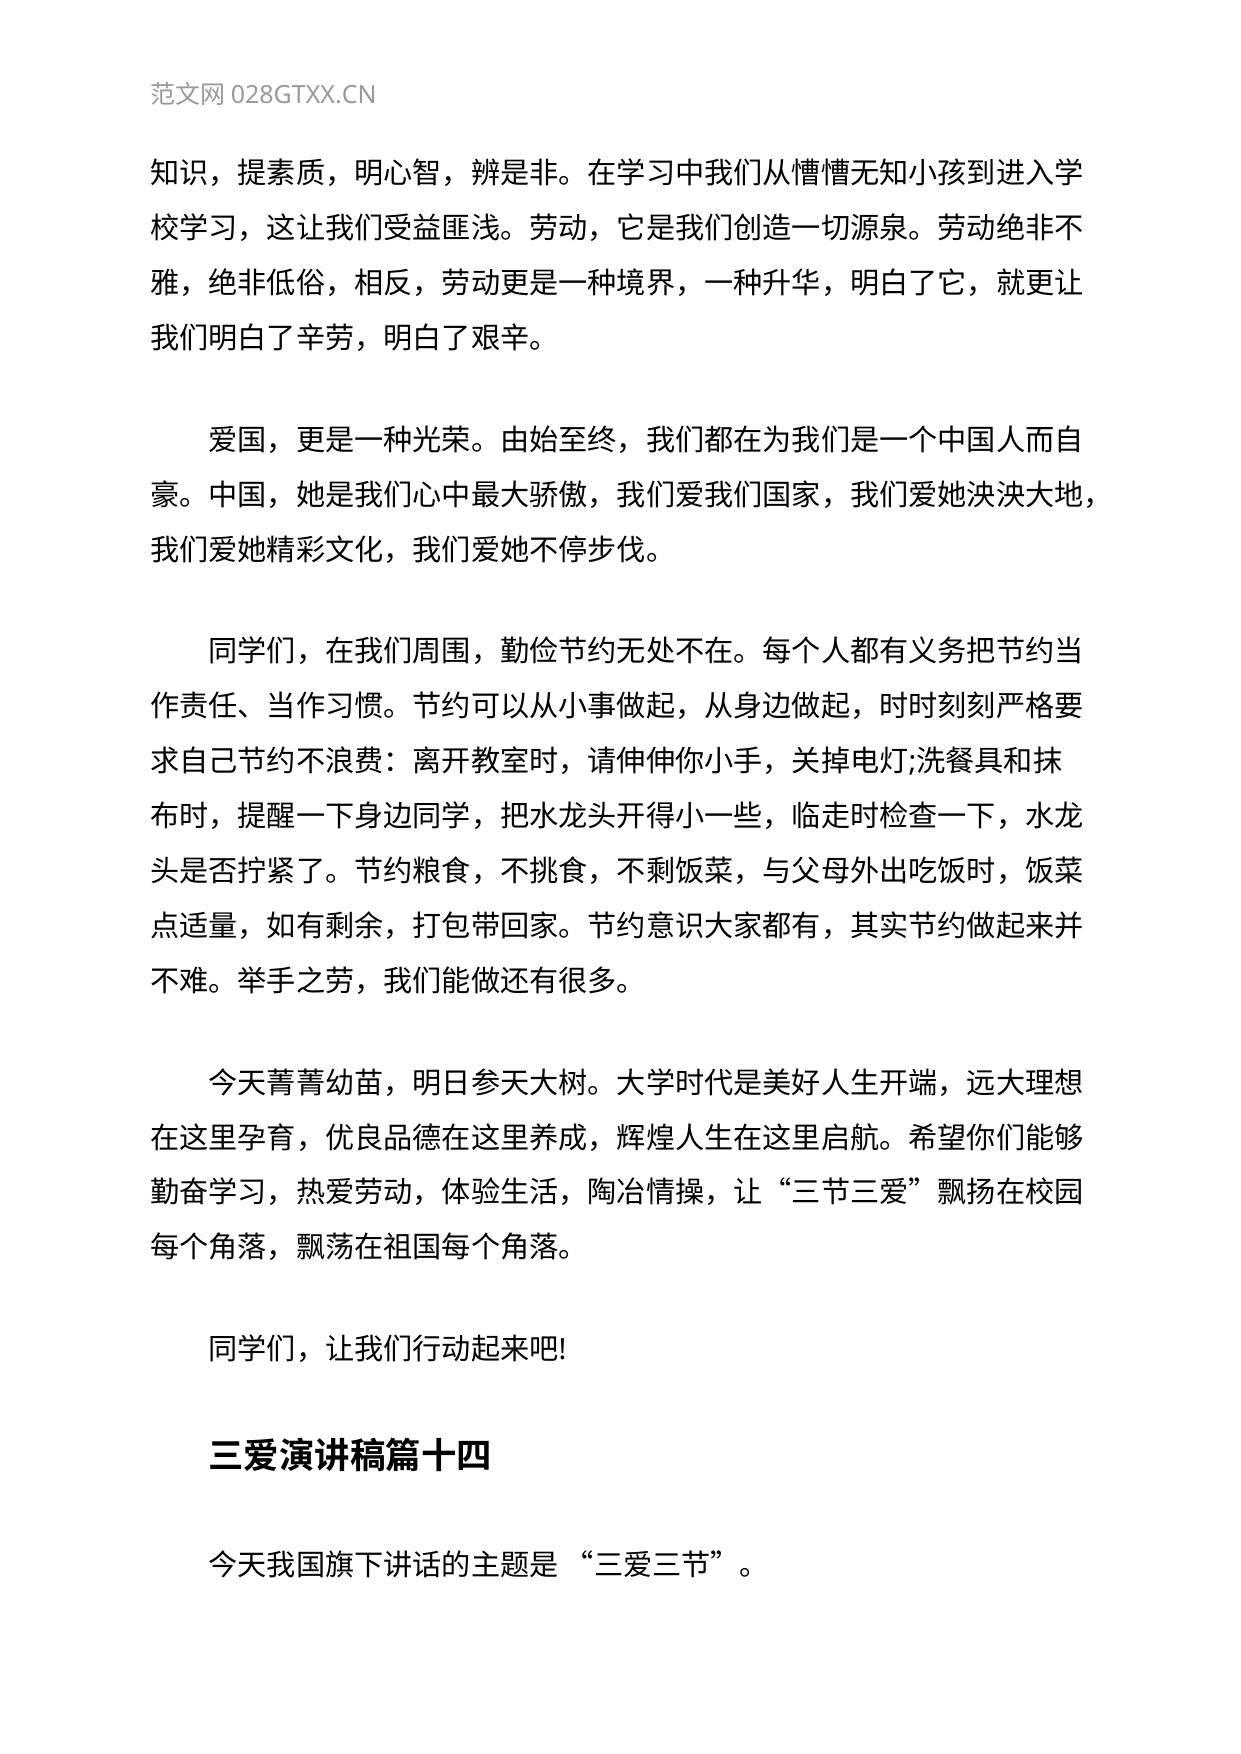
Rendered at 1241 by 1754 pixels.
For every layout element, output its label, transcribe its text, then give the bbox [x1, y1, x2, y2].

text 今天我国旗下讲话的主题是 “三爱三节”。 [150, 1541, 1090, 1583]
text 同学们，让我们行动起来吧! [150, 1326, 1090, 1368]
text 同学们，在我们周围，勤俭节约无处不在。每个人都有义务把节约当作责任、当作习惯。节约可以从小事做起，从身边做起，时时刻刻严格要求自己节约不浪费：离开教室时，请伸伸你小手，关掉电灯;洗餐具和抹布时，提醒一下身边同学，把水龙头开得小一些，临走时检查一下，水龙头是否拧紧了。节约粮食，不挑食，不剩饭菜，与父母外出吃饭时，饭菜点适量，如有剩余，打包带回家。节约意识大家都有，其实节约做起来并不难。举手之劳，我们能做还有很多。 [150, 628, 1090, 1000]
text 爱国，更是一种光荣。由始至终，我们都在为我们是一个中国人而自豪。中国，她是我们心中最大骄傲，我们爱我们国家，我们爱她泱泱大地，我们爱她精彩文化，我们爱她不停步伐。 [150, 416, 1090, 568]
text 三爱演讲稿篇十四 [150, 1428, 1090, 1479]
text 今天菁菁幼苗，明日参天大树。大学时代是美好人生开端，远大理想在这里孕育，优良品德在这里养成，辉煌人生在这里启航。希望你们能够勤奋学习，热爱劳动，体验生活，陶冶情操，让“三节三爱”飘扬在校园每个角落，飘荡在祖国每个角落。 [150, 1059, 1090, 1266]
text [150, 150, 1090, 357]
